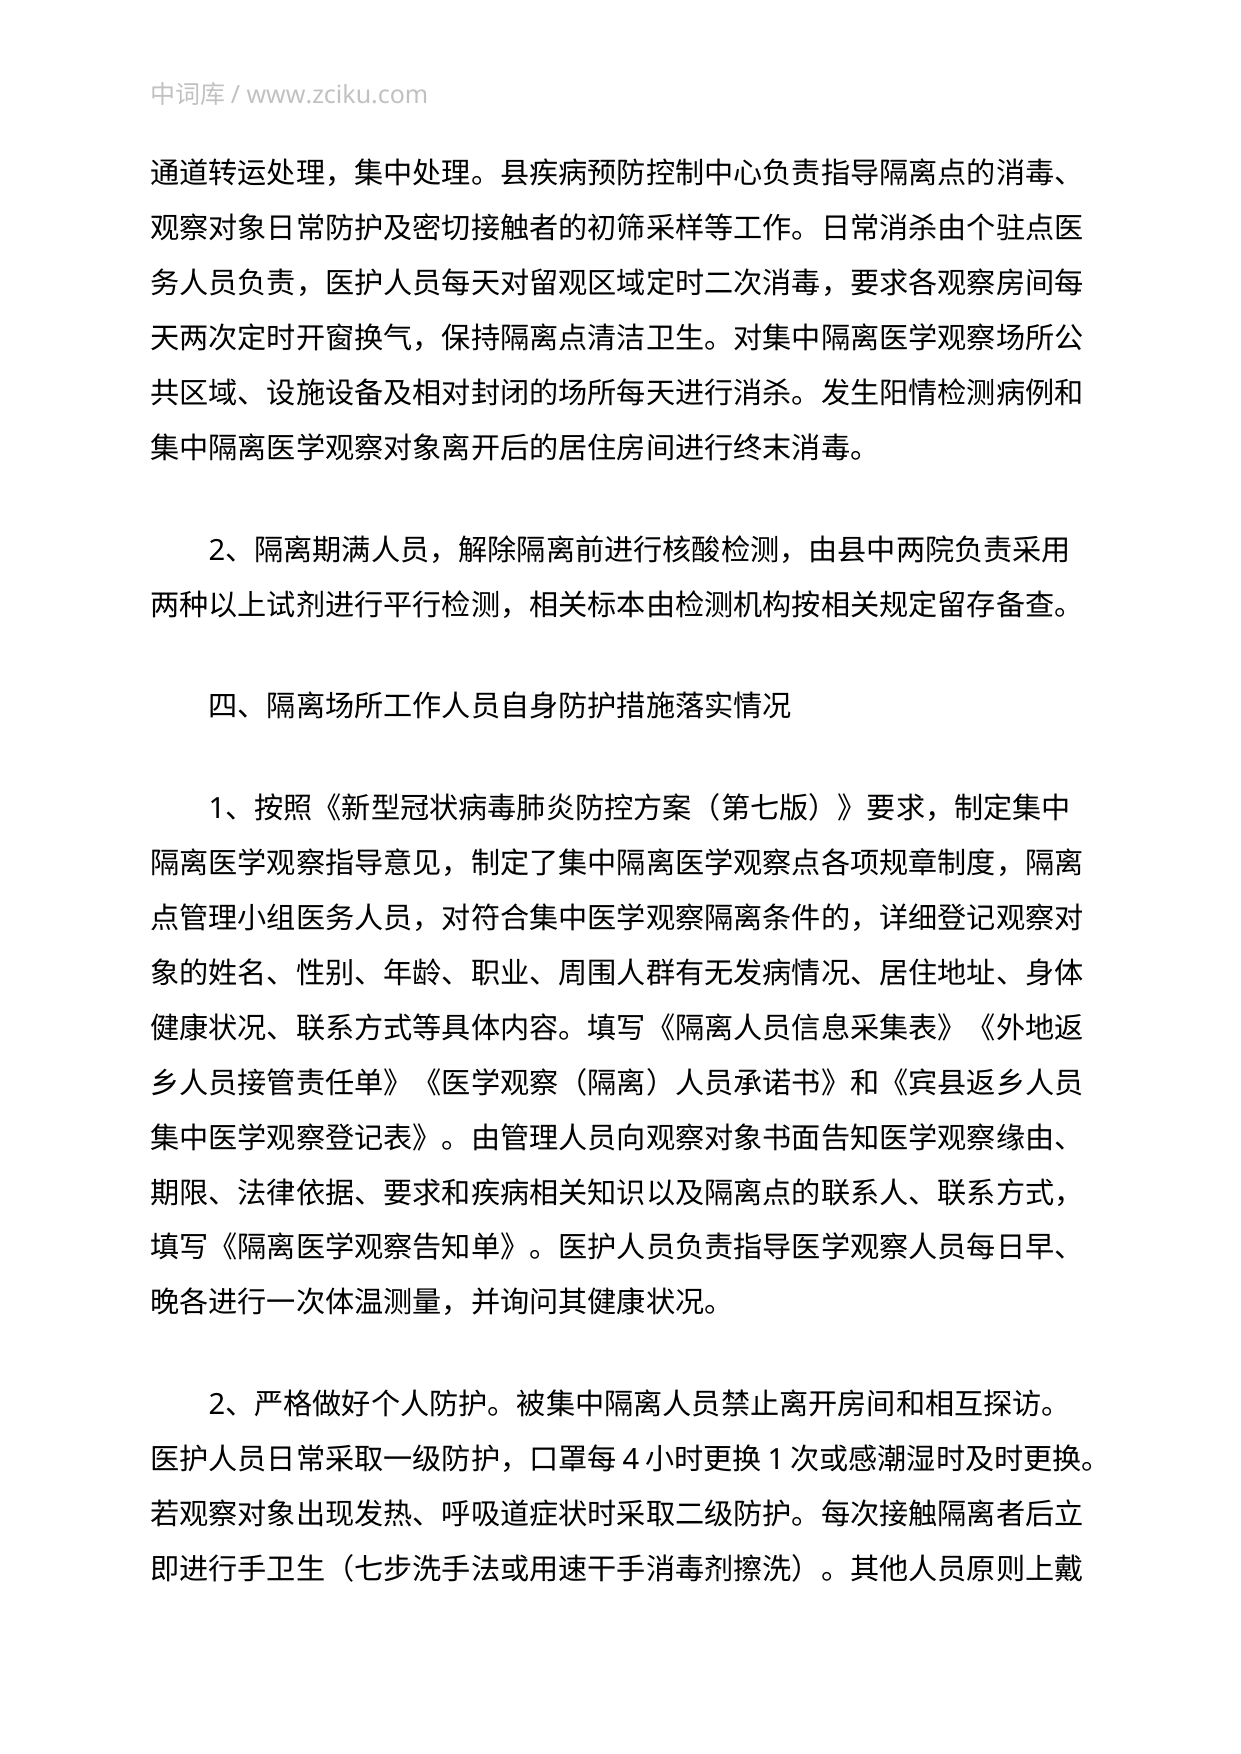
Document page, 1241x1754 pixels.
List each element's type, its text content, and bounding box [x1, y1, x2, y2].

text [150, 1381, 1090, 1588]
text 1、按照《新型冠状病毒肺炎防控方案（第七版）》要求，制定集中隔离医学观察指导意见，制定了集中隔离医学观察点各项规章制度，隔离点管理小组医务人员，对符合集中医学观察隔离条件的，详细登记观察对象的姓名、性别、年龄、职业、周围人群有无发病情况、居住地址、身体健康状况、联系方式等具体内容。填写《隔离人员信息采集表》《外地返乡人员接管责任单》《医学观察（隔离）人员承诺书》和《宾县返乡人员集中医学观察登记表》。由管理人员向观察对象书面告知医学观察缘由、期限、法律依据、要求和疾病相关知识以及隔离点的联系人、联系方式，填写《隔离医学观察告知单》。医护人员负责指导医学观察人员每日早、晚各进行一次体温测量，并询问其健康状况。 [150, 785, 1090, 1321]
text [150, 150, 1090, 467]
text 四、隔离场所工作人员自身防护措施落实情况 [150, 683, 1090, 725]
text 2、隔离期满人员，解除隔离前进行核酸检测，由县中两院负责采用两种以上试剂进行平行检测，相关标本由检测机构按相关规定留存备查。 [150, 526, 1090, 623]
